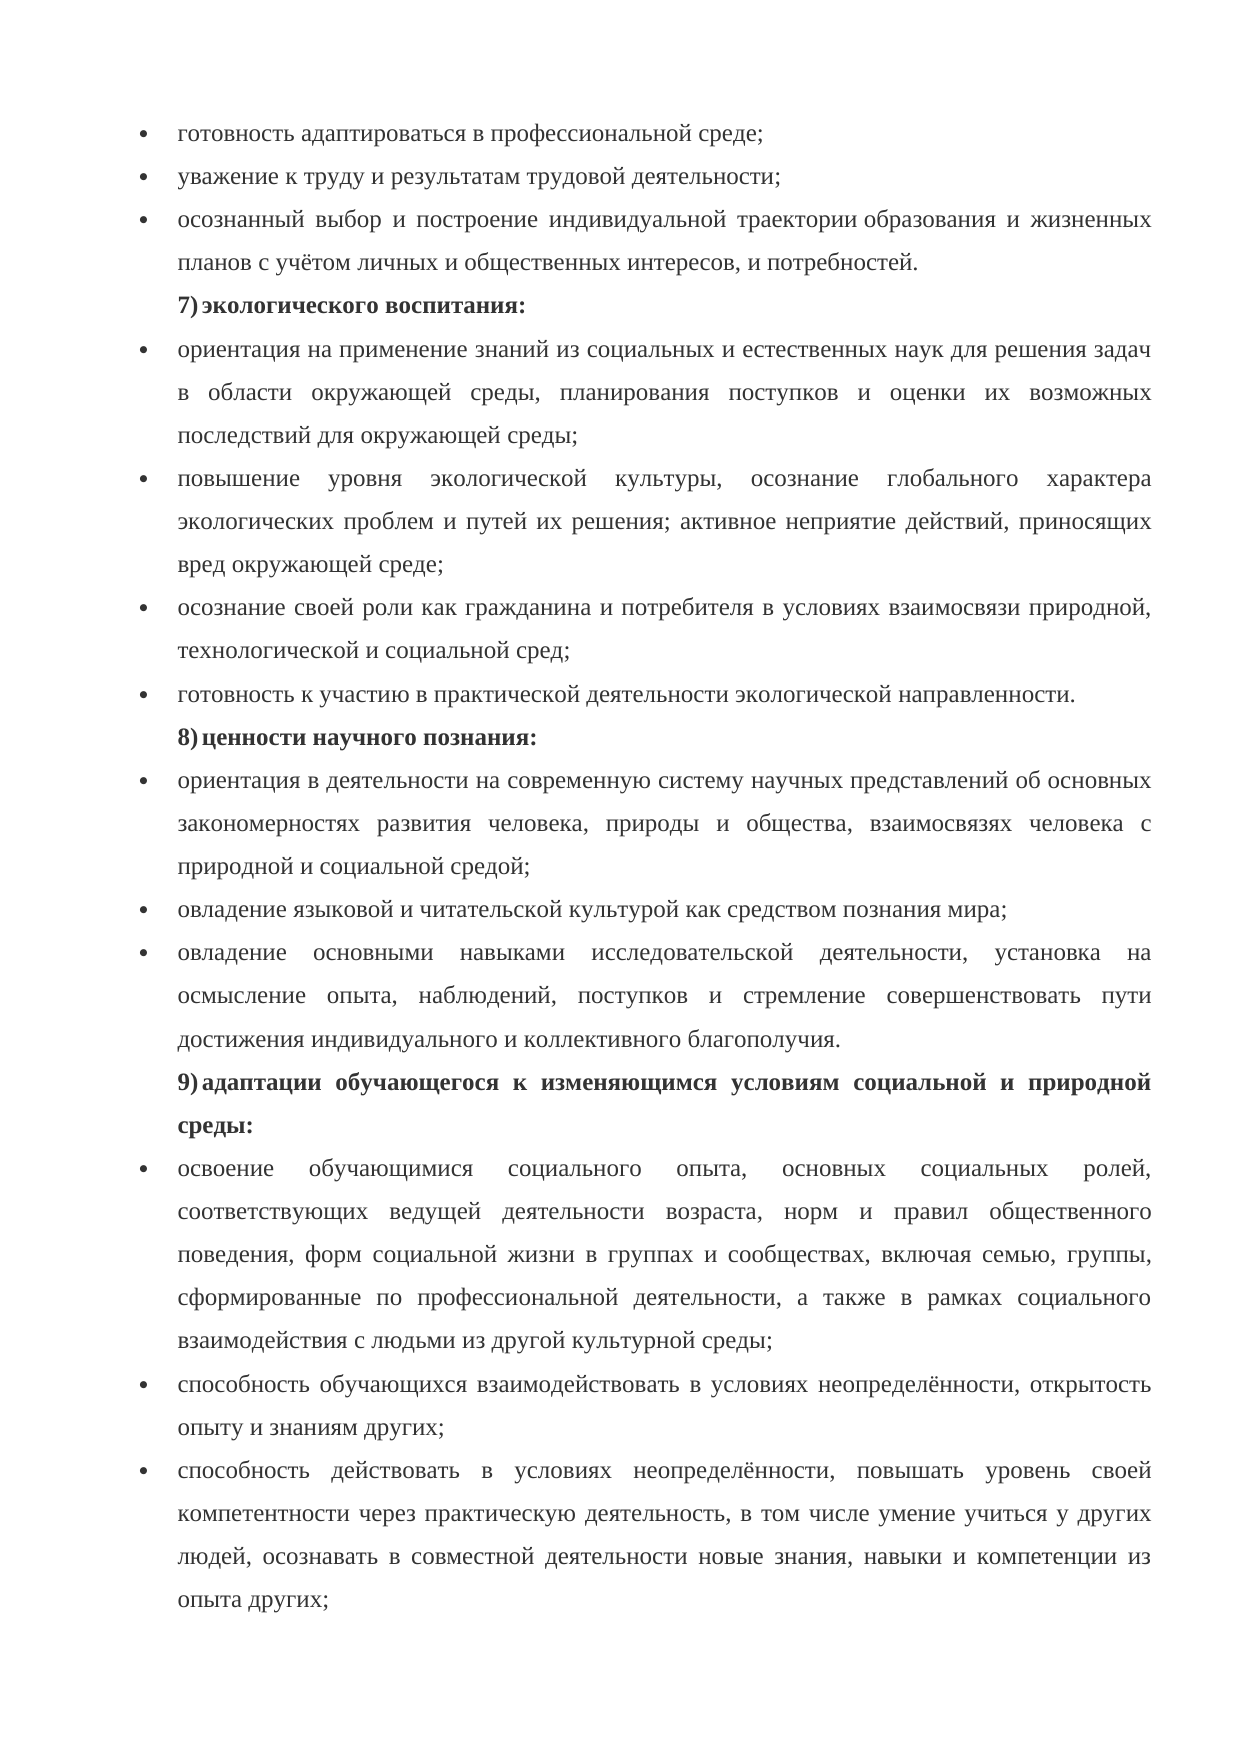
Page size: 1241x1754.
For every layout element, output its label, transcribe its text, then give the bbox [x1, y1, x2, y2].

list овладение языковой и читательской культурой как средством познания мира; [140, 894, 1152, 923]
list ориентация на применение знаний из социальных и естественных наук для решения задач в области окружающей среды, планирования поступков и оценки их возможных последствий для окружающей среды; [140, 334, 1152, 449]
list осознание своей роли как гражданина и потребителя в условиях взаимосвязи природной, технологической и социальной сред; [140, 592, 1152, 664]
text 8) ценности научного познания: [177, 722, 1152, 751]
list освоение обучающимися социального опыта, основных социальных ролей, соответствующих ведущей деятельности возраста, норм и правил общественного поведения, форм социальной жизни в группах и сообществах, включая семью, группы, сформированные по профессиональной деятельности, а также в рамках социального взаимодействия с людьми из другой культурной среды; [140, 1153, 1152, 1354]
list повышение уровня экологической культуры, осознание глобального характера экологических проблем и путей их решения; активное неприятие действий, приносящих вред окружающей среде; [140, 463, 1152, 578]
list уважение к труду и результатам трудовой деятельности; [140, 161, 1152, 190]
list готовность к участию в практической деятельности экологической направленности. [140, 679, 1152, 707]
list способность обучающихся взаимодействовать в условиях неопределённости, открытость опыту и знаниям других; [140, 1369, 1152, 1441]
list готовность адаптироваться в профессиональной среде; [140, 118, 1152, 147]
text 9) адаптации обучающегося к изменяющимся условиям социальной и природной среды: [177, 1067, 1152, 1139]
list овладение основными навыками исследовательской деятельности, установка на осмысление опыта, наблюдений, поступков и стремление совершенствовать пути достижения индивидуального и коллективного благополучия. [140, 937, 1152, 1052]
list осознанный выбор и построение индивидуальной траектории образования и жизненных планов с учётом личных и общественных интересов, и потребностей. [140, 204, 1152, 276]
list ориентация в деятельности на современную систему научных представлений об основных закономерностях развития человека, природы и общества, взаимосвязях человека с природной и социальной средой; [140, 765, 1152, 880]
list способность действовать в условиях неопределённости, повышать уровень своей компетентности через практическую деятельность, в том числе умение учиться у других людей, осознавать в совместной деятельности новые знания, навыки и компетенции из опыта других; [140, 1455, 1152, 1613]
text 7) экологического воспитания: [177, 291, 1152, 319]
